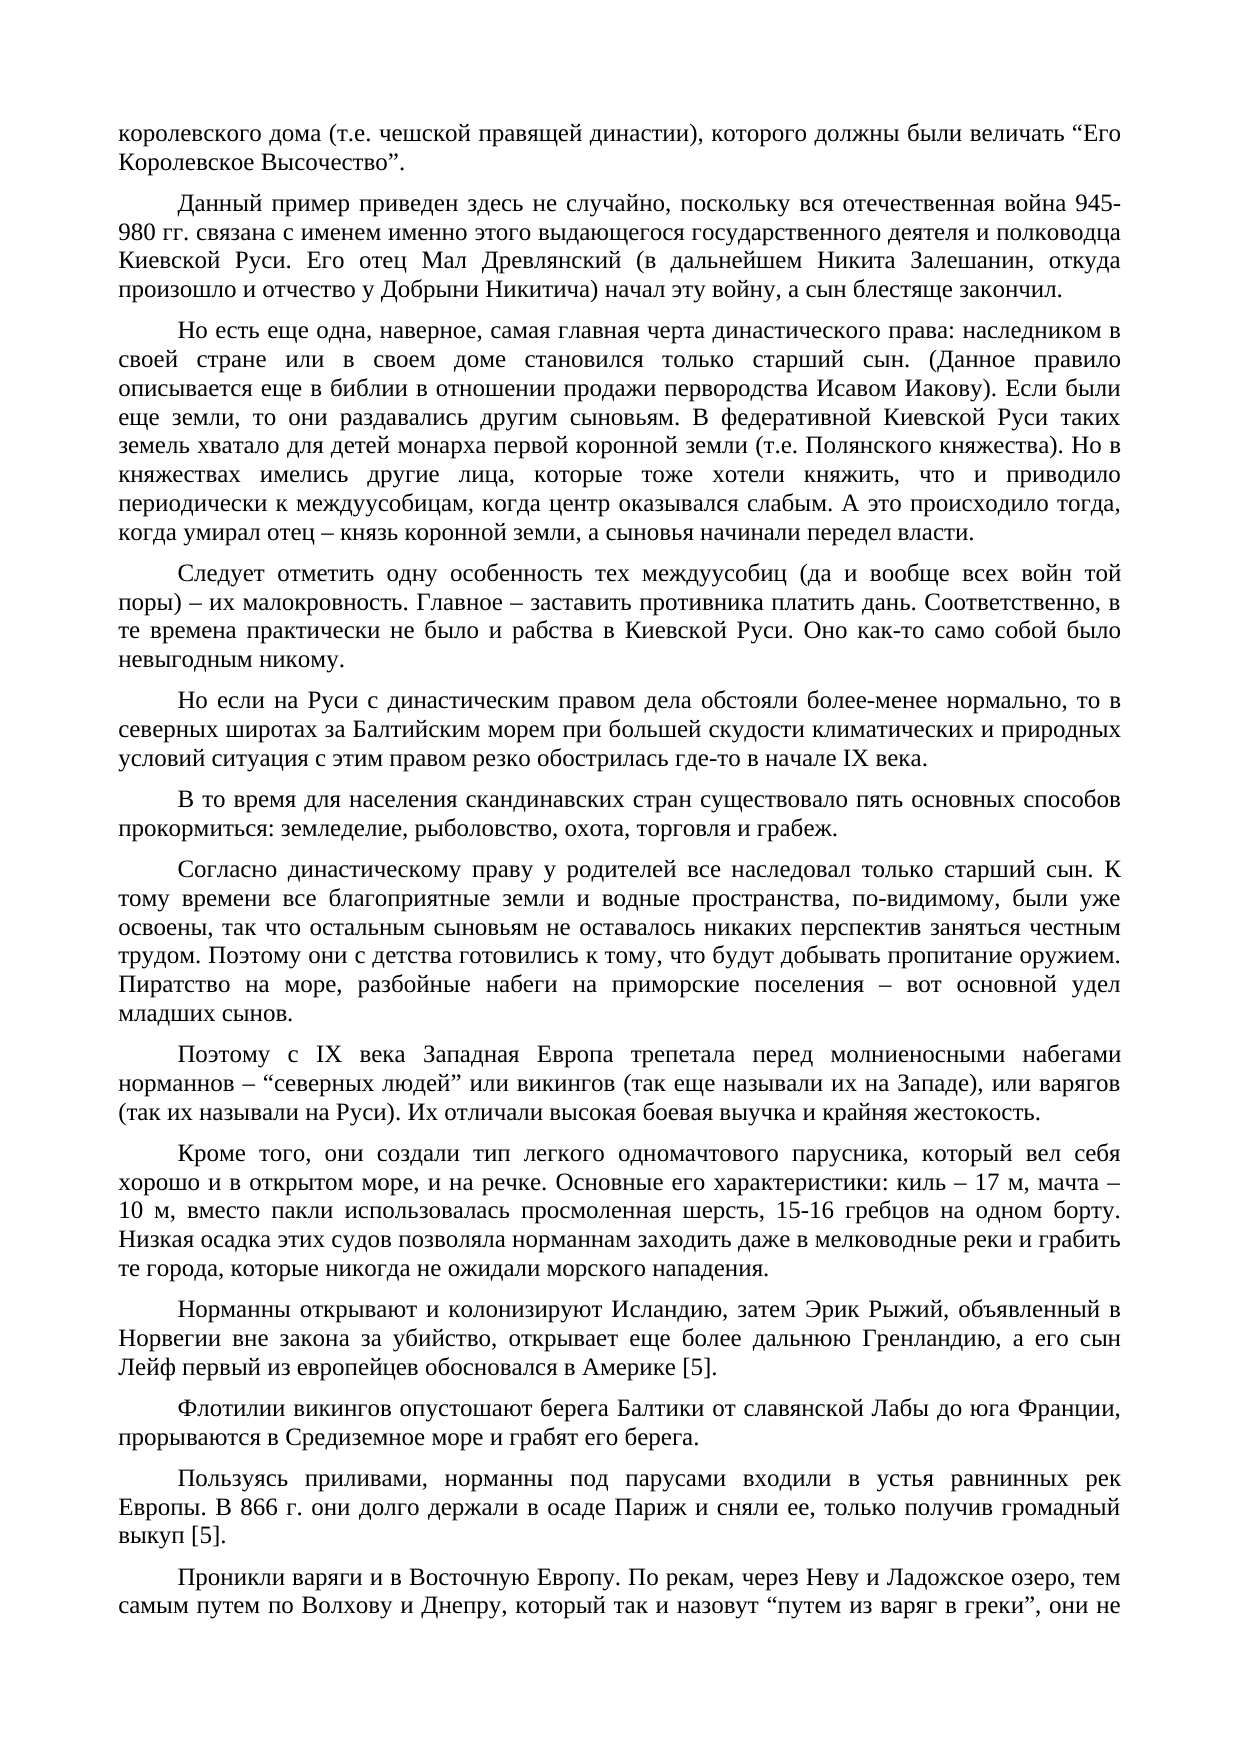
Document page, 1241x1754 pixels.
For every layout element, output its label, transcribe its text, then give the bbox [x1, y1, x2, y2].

text В то время для населения скандинавских стран существовало пять основных способов прокормиться: земледелие, рыболовство, охота, торговля и грабеж. [118, 784, 1122, 842]
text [118, 118, 1122, 176]
text Пользуясь приливами, норманны под парусами входили в устья равнинных рек Европы. В 866 г. они долго держали в осаде Париж и сняли ее, только получив громадный выкуп [5]. [118, 1463, 1122, 1549]
text Флотилии викингов опустошают берега Балтики от славянской Лабы до юга Франции, прорываются в Средиземное море и грабят его берега. [118, 1393, 1122, 1451]
text Кроме того, они создали тип легкого одномачтового парусника, который вел себя хорошо и в открытом море, и на речке. Основные его характеристики: киль – 17 м, мачта – 10 м, вместо пакли использовалась просмоленная шерсть, 15-16 гребцов на одном борту. Низкая осадка этих судов позволяла норманнам заходить даже в мелководные реки и грабить те города, которые никогда не ожидали морского нападения. [118, 1138, 1122, 1282]
text Следует отметить одну особенность тех междуусобиц (да и вообще всех войн той поры) – их малокровность. Главное – заставить противника платить дань. Соответственно, в те времена практически не было и рабства в Киевской Руси. Оно как-то само собой было невыгодным никому. [118, 558, 1122, 673]
text Но есть еще одна, наверное, самая главная черта династического права: наследником в своей стране или в своем доме становился только старший сын. (Данное правило описывается еще в библии в отношении продажи первородства Исавом Иакову). Если были еще земли, то они раздавались другим сыновьям. В федеративной Киевской Руси таких земель хватало для детей монарха первой коронной земли (т.е. Полянского княжества). Но в княжествах имелись другие лица, которые тоже хотели княжить, что и приводило периодически к междуусобицам, когда центр оказывался слабым. А это происходило тогда, когда умирал отец – князь коронной земли, а сыновья начинали передел власти. [118, 316, 1122, 546]
text Данный пример приведен здесь не случайно, поскольку вся отечественная война 945-980 гг. связана с именем именно этого выдающегося государственного деятеля и полководца Киевской Руси. Его отец Мал Древлянский (в дальнейшем Никита Залешанин, откуда произошло и отчество у Добрыни Никитича) начал эту войну, а сын блестяще закончил. [118, 188, 1122, 303]
text Согласно династическому праву у родителей все наследовал только старший сын. К тому времени все благоприятные земли и водные пространства, по-видимому, были уже освоены, так что остальным сыновьям не оставалось никаких перспектив заняться честным трудом. Поэтому они с детства готовились к тому, что будут добывать пропитание оружием. Пиратство на море, разбойные набеги на приморские поселения – вот основной удел младших сынов. [118, 854, 1122, 1027]
text Но если на Руси с династическим правом дела обстояли более-менее нормально, то в северных широтах за Балтийским морем при большей скудости климатических и природных условий ситуация с этим правом резко обострилась где-то в начале IX века. [118, 686, 1122, 772]
text Норманны открывают и колонизируют Исландию, затем Эрик Рыжий, объявленный в Норвегии вне закона за убийство, открывает еще более дальнюю Гренландию, а его сын Лейф первый из европейцев обосновался в Америке [5]. [118, 1294, 1122, 1381]
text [118, 1562, 1122, 1619]
text Поэтому с IX века Западная Европа трепетала перед молниеносными набегами норманнов – “северных людей” или викингов (так еще называли их на Западе), или варягов (так их называли на Руси). Их отличали высокая боевая выучка и крайняя жестокость. [118, 1039, 1122, 1126]
